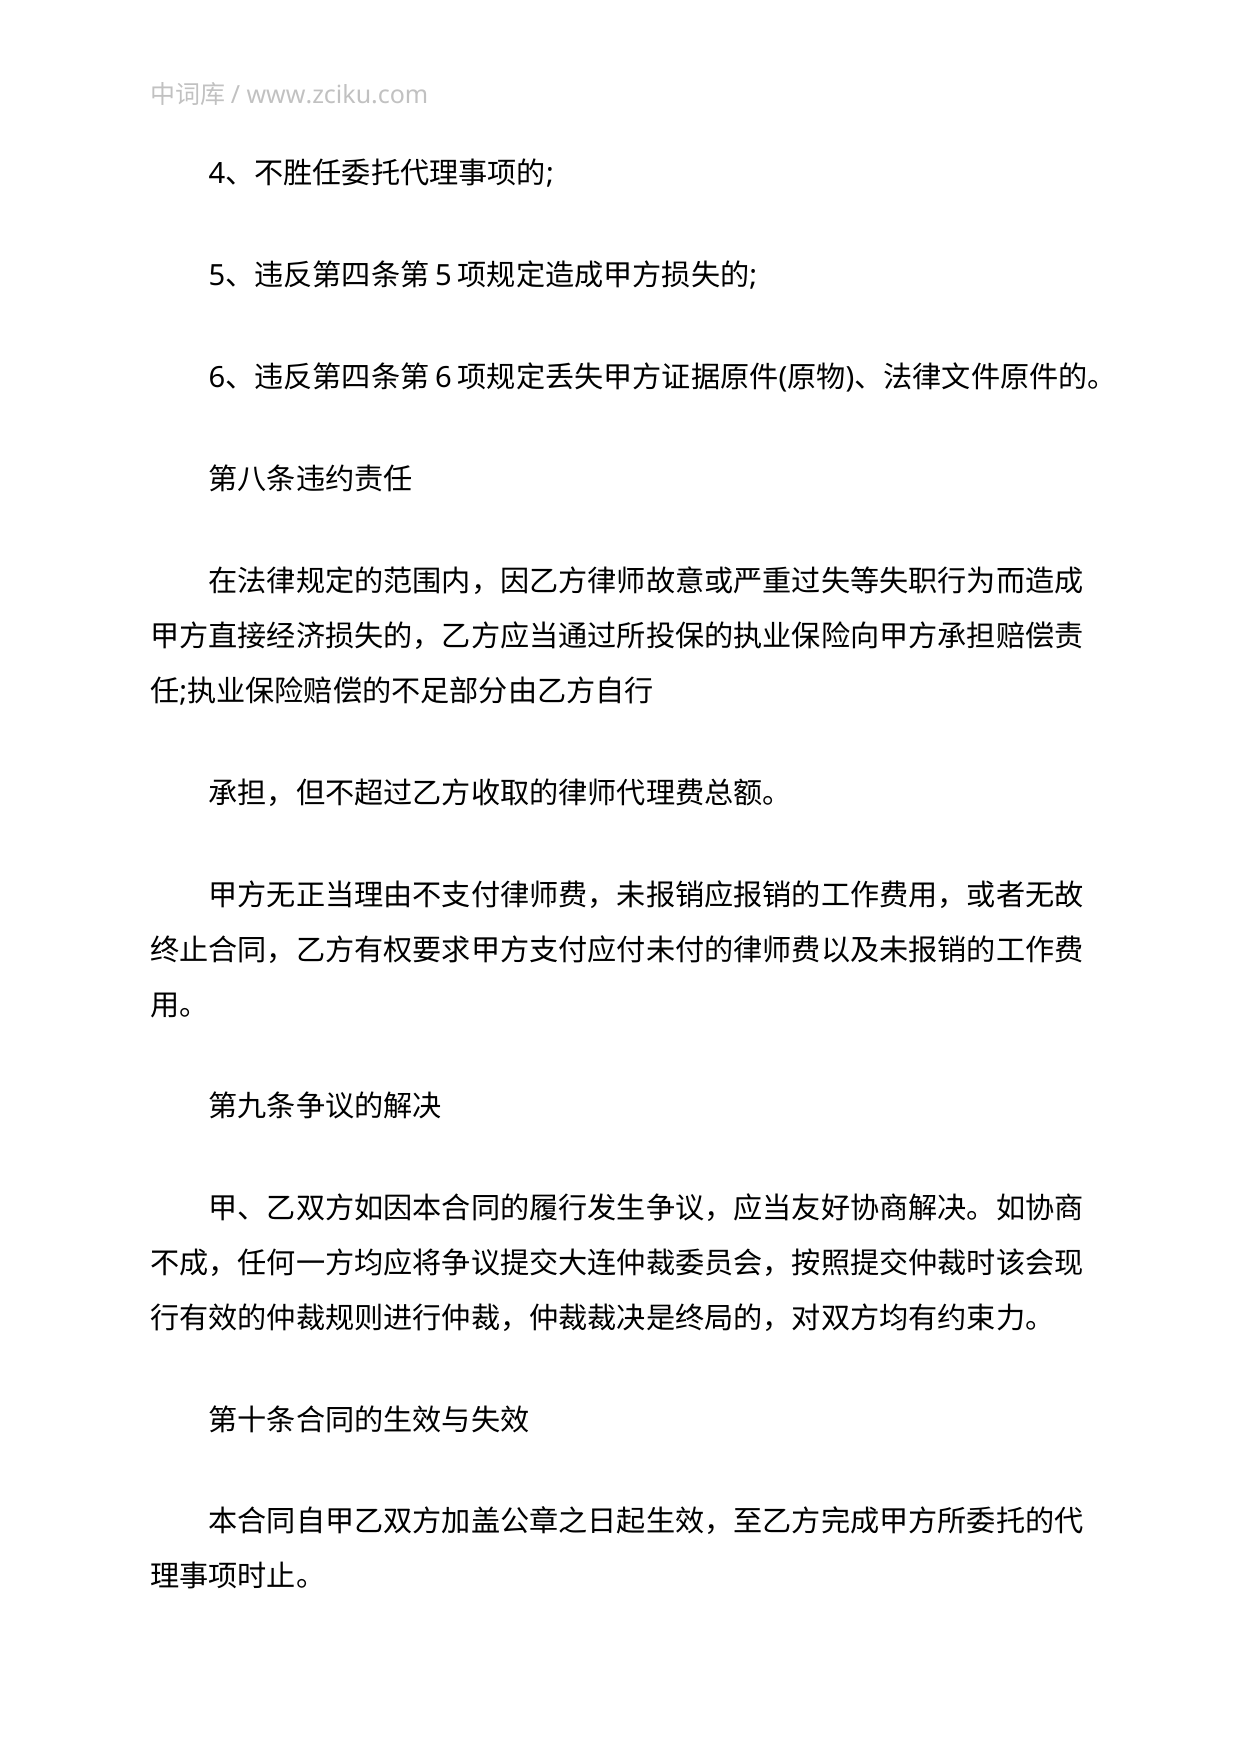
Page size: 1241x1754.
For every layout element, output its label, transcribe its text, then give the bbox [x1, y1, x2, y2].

text 第十条合同的生效与失效 [150, 1396, 1090, 1438]
text 5、违反第四条第5项规定造成甲方损失的; [150, 252, 1090, 294]
text 第九条争议的解决 [150, 1083, 1090, 1125]
text 6、违反第四条第6项规定丢失甲方证据原件(原物)、法律文件原件的。 [150, 354, 1090, 396]
text 第八条违约责任 [150, 456, 1090, 498]
text 在法律规定的范围内，因乙方律师故意或严重过失等失职行为而造成甲方直接经济损失的，乙方应当通过所投保的执业保险向甲方承担赔偿责任;执业保险赔偿的不足部分由乙方自行 [150, 558, 1090, 710]
text 本合同自甲乙双方加盖公章之日起生效，至乙方完成甲方所委托的代理事项时止。 [150, 1498, 1090, 1595]
text 甲方无正当理由不支付律师费，未报销应报销的工作费用，或者无故终止合同，乙方有权要求甲方支付应付未付的律师费以及未报销的工作费用。 [150, 871, 1090, 1023]
text 4、不胜任委托代理事项的; [150, 150, 1090, 192]
text 承担，但不超过乙方收取的律师代理费总额。 [150, 769, 1090, 812]
text 甲、乙双方如因本合同的履行发生争议，应当友好协商解决。如协商不成，任何一方均应将争议提交大连仲裁委员会，按照提交仲裁时该会现行有效的仲裁规则进行仲裁，仲裁裁决是终局的，对双方均有约束力。 [150, 1184, 1090, 1337]
